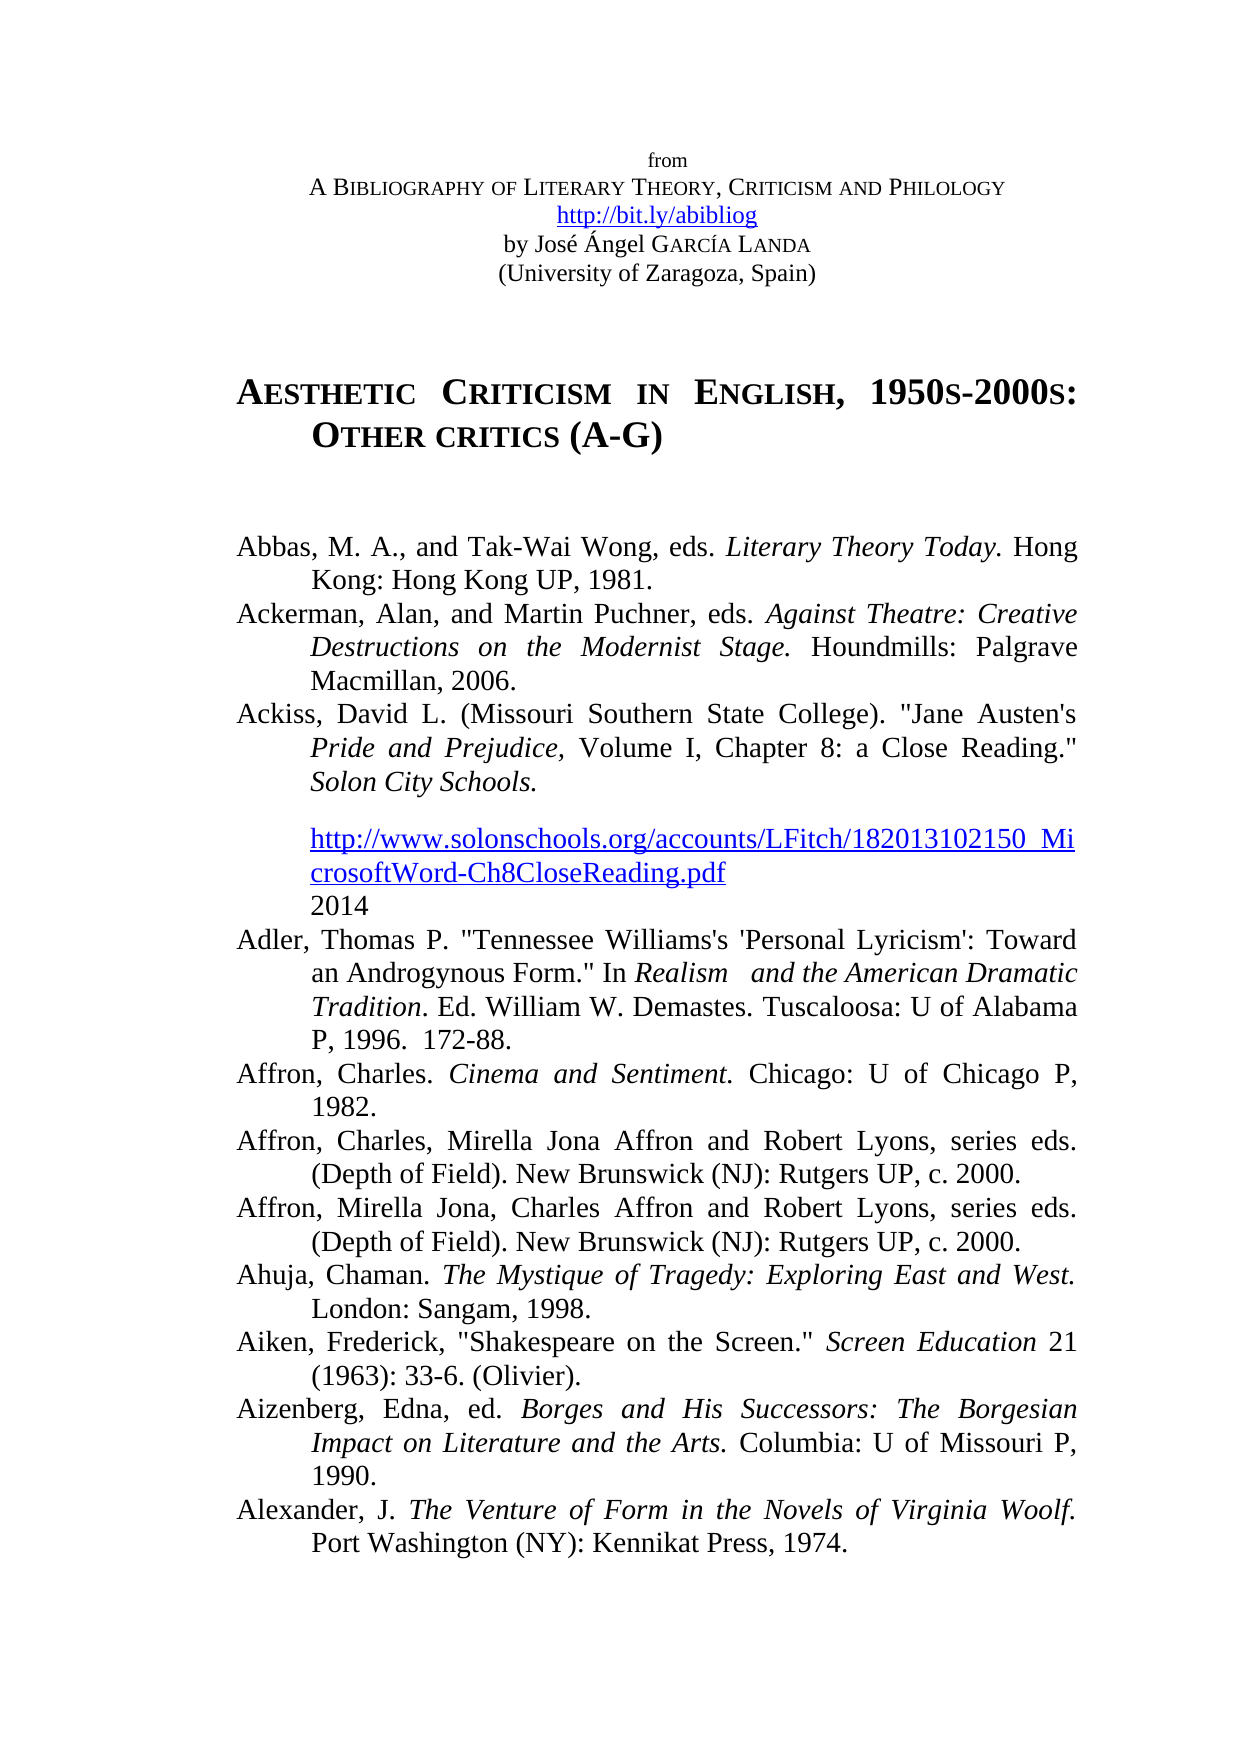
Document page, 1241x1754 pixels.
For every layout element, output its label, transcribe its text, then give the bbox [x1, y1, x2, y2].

text Aiken, Frederick, "Shakespeare on the Screen." Screen Education 21 (1963): 33-6. (Olivier). [236, 1324, 1078, 1391]
text from [236, 148, 1078, 172]
text http://bit.ly/abibliog [236, 201, 1078, 229]
text A Bibliography of Literary Theory, Criticism and Philology [236, 172, 1078, 201]
text Ackerman, Alan, and Martin Puchner, eds. Against Theatre: Creative Destructions on the Modernist Stage. Houndmills: Palgrave Macmillan, 2006. [236, 596, 1078, 697]
text (University of Zaragoza, Spain) [236, 258, 1078, 287]
text Adler, Thomas P. "Tennessee Williams's 'Personal Lyricism': Toward an Androgynous Form." In Realism and the American Dramatic Tradition. Ed. William W. Demastes. Tuscaloosa: U of Alabama P, 1996. 172-88. [236, 922, 1078, 1056]
text Alexander, J. The Venture of Form in the Novels of Virginia Woolf. Port Washington (NY): Kennikat Press, 1974. [236, 1492, 1078, 1559]
text Aizenberg, Edna, ed. Borges and His Successors: The Borgesian Impact on Literature and the Arts. Columbia: U of Missouri P, 1990. [236, 1391, 1078, 1492]
text Abbas, M. A., and Tak-Wai Wong, eds. Literary Theory Today. Hong Kong: Hong Kong UP, 1981. [236, 529, 1078, 596]
text by José Ángel García Landa [236, 229, 1078, 258]
text Affron, Mirella Jona, Charles Affron and Robert Lyons, series eds. (Depth of Field). New Brunswick (NJ): Rutgers UP, c. 2000. [236, 1190, 1078, 1257]
text Ackiss, David L. (Missouri Southern State College). "Jane Austen's Pride and Prejudice, Volume I, Chapter 8: a Close Reading." Solon City Schools. [236, 697, 1078, 797]
text Affron, Charles. Cinema and Sentiment. Chicago: U of Chicago P, 1982. [236, 1056, 1078, 1123]
text http://www.solonschools.org/accounts/LFitch/182013102150_MicrosoftWord-Ch8CloseReading.pdf [236, 797, 1078, 888]
text Affron, Charles, Mirella Jona Affron and Robert Lyons, series eds. (Depth of Field). New Brunswick (NJ): Rutgers UP, c. 2000. [236, 1123, 1078, 1190]
text 2014 [236, 888, 1078, 922]
subtitle Aesthetic Criticism in English, 1950s-2000s: Other critics (A-G) [236, 369, 1078, 456]
text Ahuja, Chaman. The Mystique of Tragedy: Exploring East and West. London: Sangam, 1998. [236, 1257, 1077, 1324]
